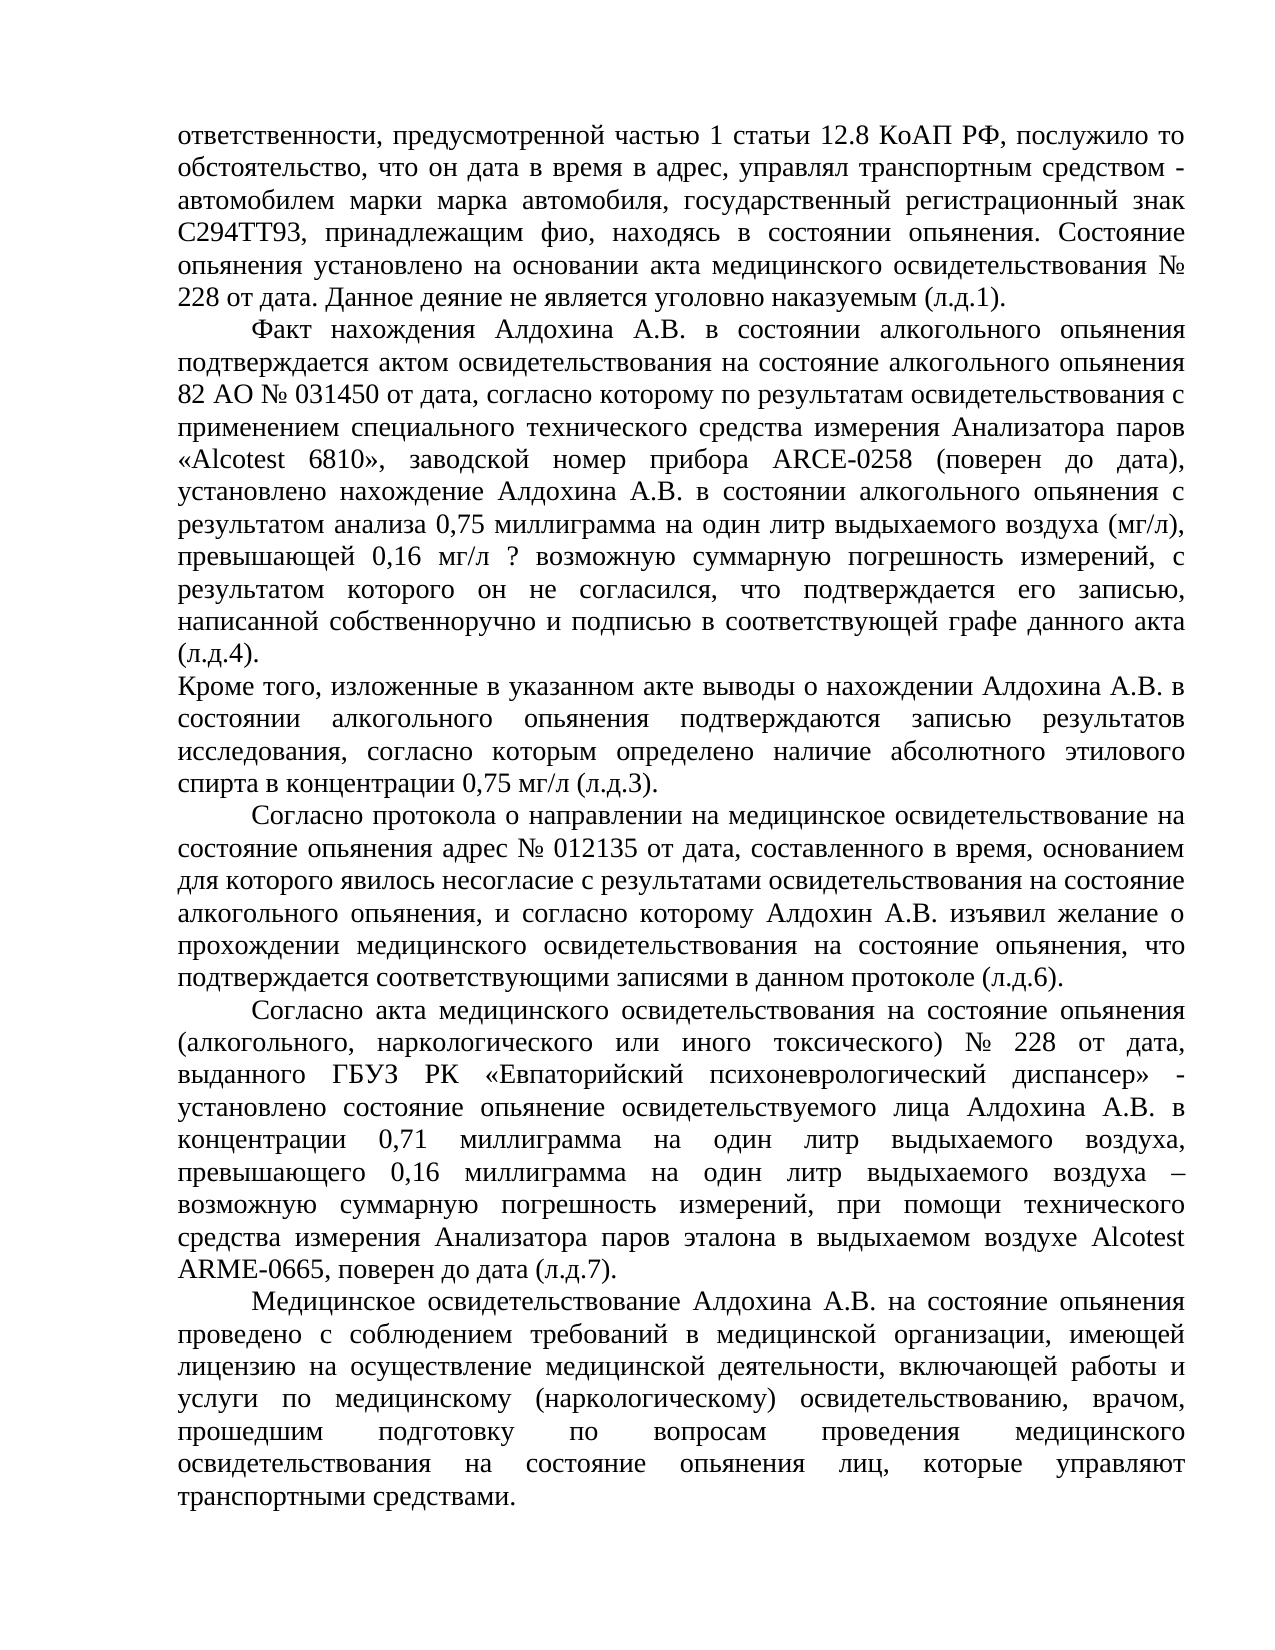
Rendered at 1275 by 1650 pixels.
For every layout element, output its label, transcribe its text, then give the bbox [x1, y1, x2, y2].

text Медицинское освидетельствование Алдохина А.В. на состояние опьянения проведено с соблюдением требований в медицинской организации, имеющей лицензию на осуществление медицинской деятельности, включающей работы и услуги по медицинскому (наркологическому) освидетельствованию, врачом, прошедшим подготовку по вопросам проведения медицинского освидетельствования на состояние опьянения лиц, которые управляют транспортными средствами. [177, 1284, 1186, 1511]
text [177, 118, 1186, 312]
text Кроме того, изложенные в указанном акте выводы о нахождении Алдохина А.В. в состоянии алкогольного опьянения подтверждаются записью результатов исследования, согласно которым определено наличие абсолютного этилового спирта в концентрации 0,75 мг/л (л.д.3). [177, 669, 1186, 798]
text Согласно акта медицинского освидетельствования на состояние опьянения (алкогольного, наркологического или иного токсического) № 228 от дата, выданного ГБУЗ РК «Евпаторийский психоневрологический диспансер» - установлено состояние опьянение освидетельствуемого лица Алдохина А.В. в концентрации 0,71 миллиграмма на один литр выдыхаемого воздуха, превышающего 0,16 миллиграмма на один литр выдыхаемого воздуха – возможную суммарную погрешность измерений, при помощи технического средства измерения Анализатора паров эталона в выдыхаемом воздухе Alcotest ARМЕ-0665, поверен до дата (л.д.7). [177, 993, 1186, 1284]
text Согласно протокола о направлении на медицинское освидетельствование на состояние опьянения адрес № 012135 от дата, составленного в время, основанием для которого явилось несогласие с результатами освидетельствования на состояние алкогольного опьянения, и согласно которому Алдохин А.В. изъявил желание о прохождении медицинского освидетельствования на состояние опьянения, что подтверждается соответствующими записями в данном протоколе (л.д.6). [177, 798, 1186, 993]
text Факт нахождения Алдохина А.В. в состоянии алкогольного опьянения подтверждается актом освидетельствования на состояние алкогольного опьянения 82 АО № 031450 от дата, согласно которому по результатам освидетельствования с применением специального технического средства измерения Анализатора паров «Alcotest 6810», заводской номер прибора ARСЕ-0258 (поверен до дата), установлено нахождение Алдохина А.В. в состоянии алкогольного опьянения с результатом анализа 0,75 миллиграмма на один литр выдыхаемого воздуха (мг/л), превышающей 0,16 мг/л ? возможную суммарную погрешность измерений, с результатом которого он не согласился, что подтверждается его записью, написанной собственноручно и подписью в соответствующей графе данного акта (л.д.4). [177, 312, 1186, 669]
